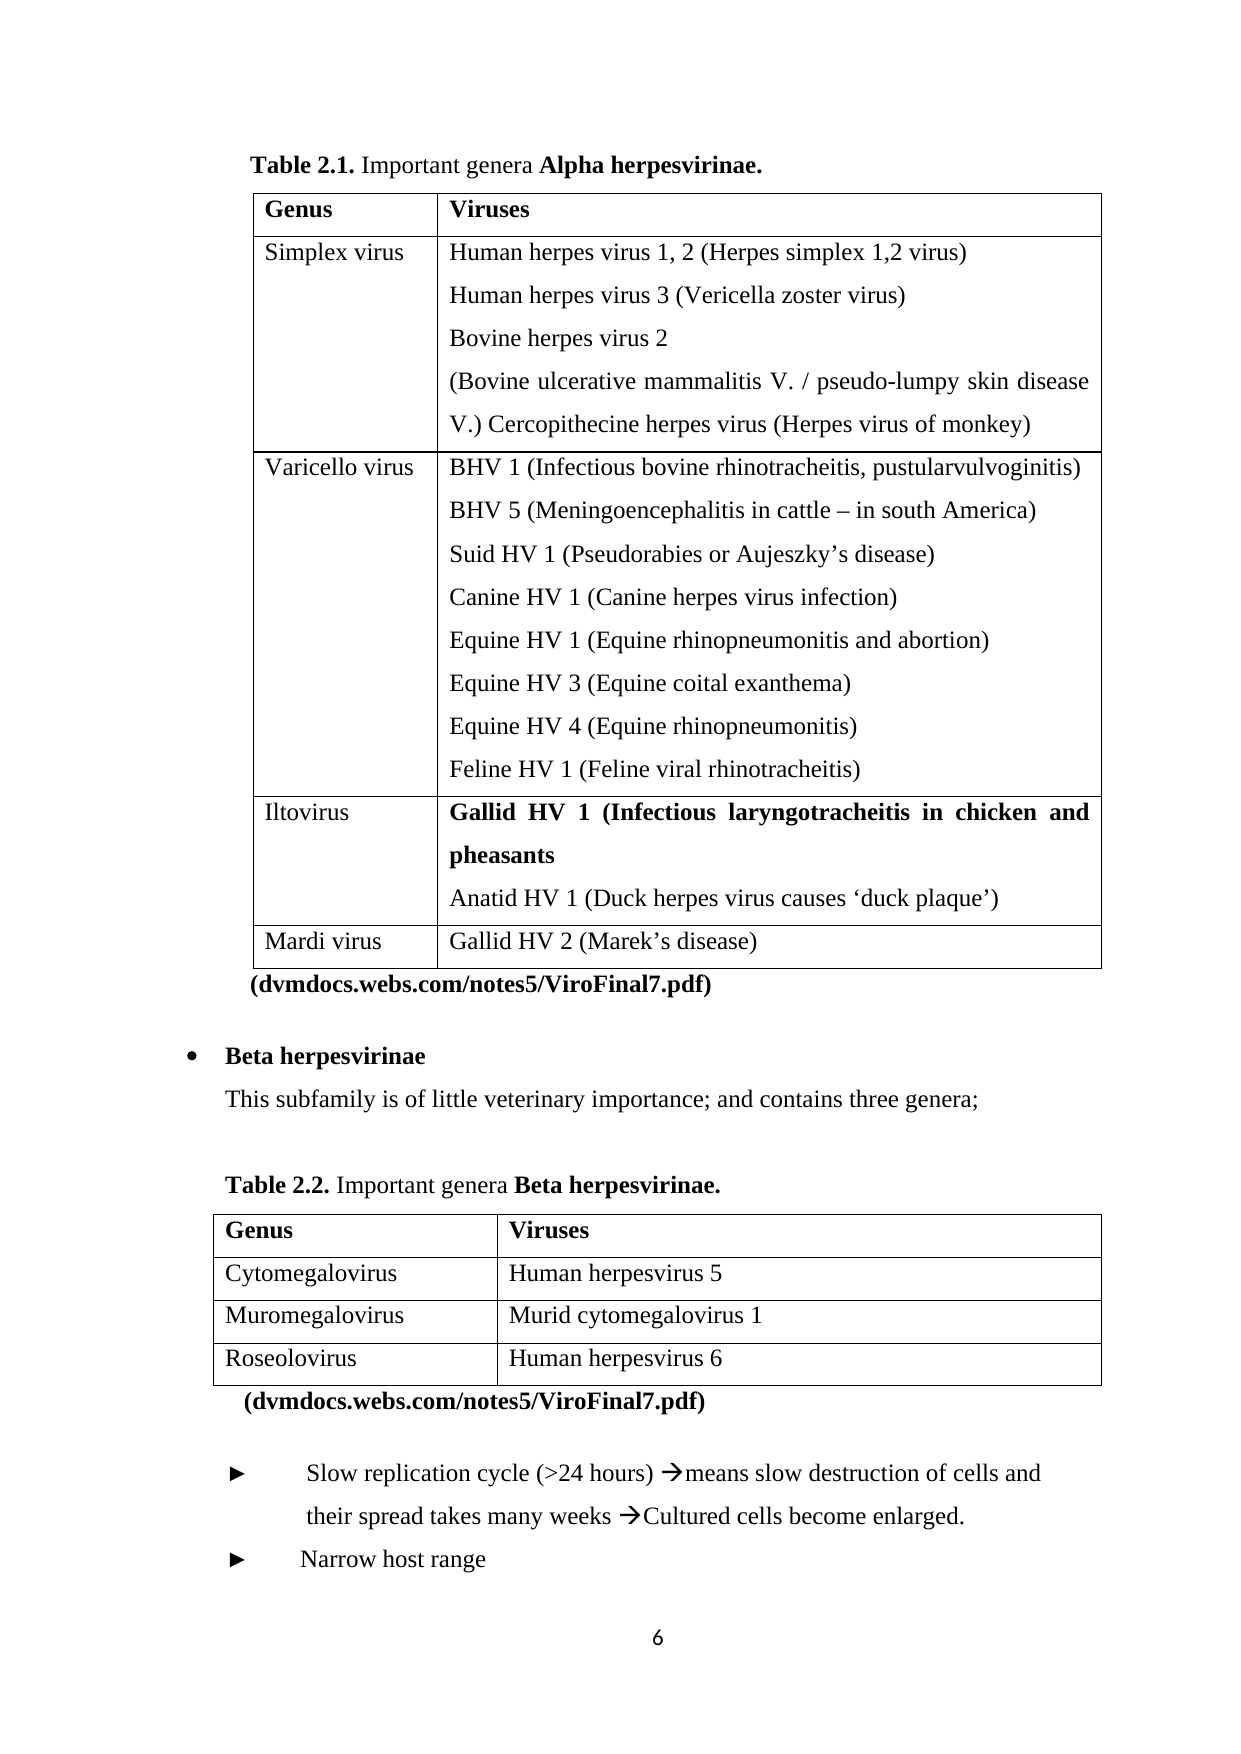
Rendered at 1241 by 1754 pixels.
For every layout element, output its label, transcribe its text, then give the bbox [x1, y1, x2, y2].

table_header Genus [254, 194, 437, 236]
table_cell Human herpesvirus 5 [498, 1258, 1101, 1299]
text This subfamily is of little veterinary importance; and contains three genera; [225, 1084, 1090, 1113]
table_cell Muromegalovirus [214, 1301, 497, 1342]
text (dvmdocs.webs.com/notes5/ViroFinal7.pdf) [225, 1386, 1090, 1415]
text Table 2.2. Important genera Beta herpesvirinae. [225, 1171, 1090, 1199]
table_cell Cytomegalovirus [214, 1258, 497, 1299]
table_cell Roseolovirus [214, 1344, 497, 1385]
text Table 2.1. Important genera Alpha herpesvirinae. [225, 150, 1090, 179]
text (dvmdocs.webs.com/notes5/ViroFinal7.pdf) [225, 969, 1090, 998]
table_header Viruses [438, 194, 1101, 236]
table_header Viruses [498, 1215, 1101, 1257]
text their spread takes many weeks Cultured cells become enlarged. [225, 1501, 1090, 1530]
table_cell Gallid HV 1 (Infectious laryngotracheitis in chicken and pheasants Anatid HV 1 (Duck herpes virus causes ‘duck plaque’) [438, 797, 1101, 925]
table_cell Simplex virus [254, 237, 437, 451]
table_cell Human herpes virus 1, 2 (Herpes simplex 1,2 virus) Human herpes virus 3 (Vericella zoster virus) Bovine herpes virus 2 (Bovine ulcerative mammalitis V. / pseudo-lumpy skin disease V.) Cercopithecine herpes virus (Herpes virus of monkey) [438, 237, 1101, 451]
text ► Narrow host range [225, 1544, 1090, 1573]
table_cell Human herpesvirus 6 [498, 1344, 1101, 1385]
table_cell Varicello virus [254, 453, 437, 796]
table_cell Iltovirus [254, 797, 437, 925]
table_cell Gallid HV 2 (Marek’s disease) [438, 926, 1101, 968]
table_header Genus [214, 1215, 497, 1257]
text ► Slow replication cycle (>24 hours) means slow destruction of cells and [225, 1458, 1090, 1487]
table_cell Murid cytomegalovirus 1 [498, 1301, 1101, 1342]
table_cell BHV 1 (Infectious bovine rhinotracheitis, pustularvulvoginitis) BHV 5 (Meningoencephalitis in cattle – in south America) Suid HV 1 (Pseudorabies or Aujeszky’s disease) Canine HV 1 (Canine herpes virus infection) Equine HV 1 (Equine rhinopneumonitis and abortion) Equine HV 3 (Equine coital exanthema) Equine HV 4 (Equine rhinopneumonitis) Feline HV 1 (Feline viral rhinotracheitis) [438, 453, 1101, 796]
table_cell Mardi virus [254, 926, 437, 968]
list Beta herpesvirinae [187, 1041, 1090, 1070]
